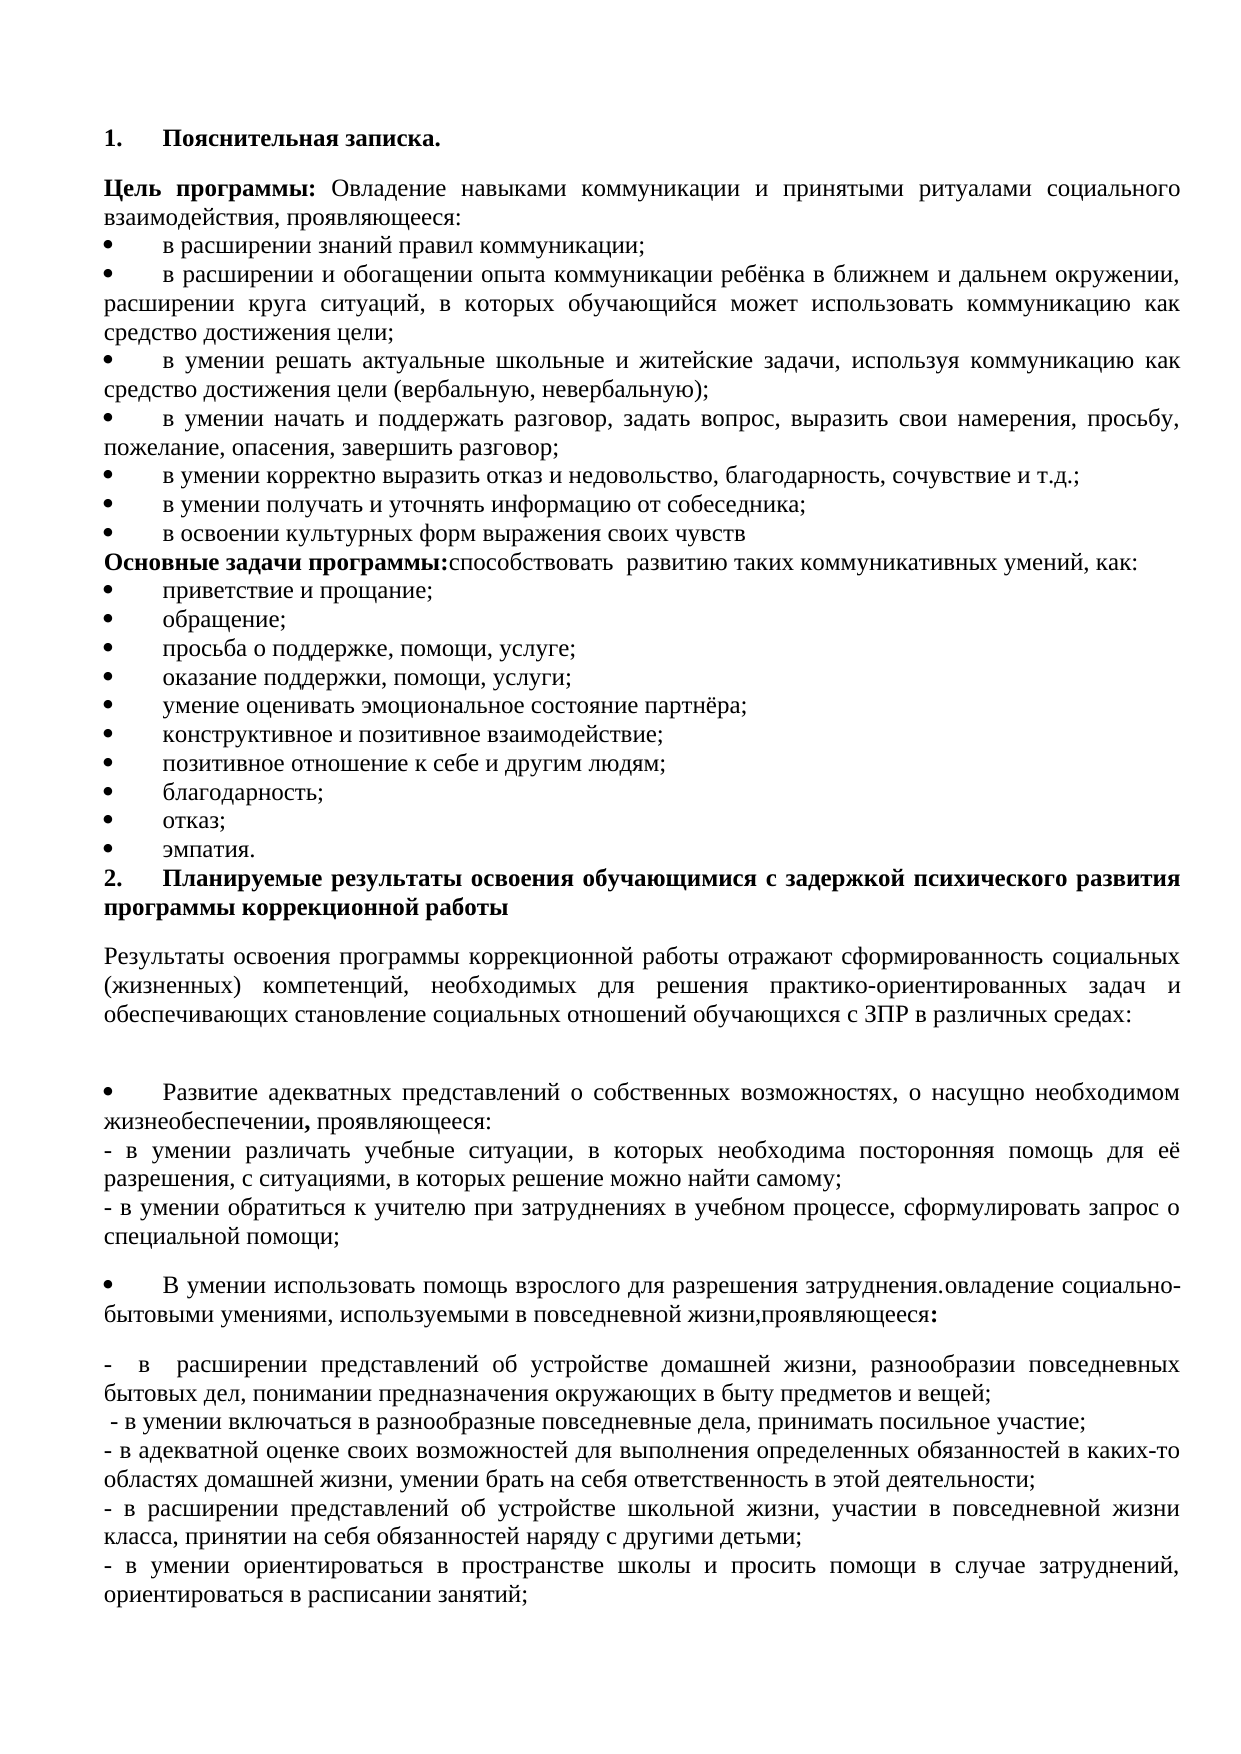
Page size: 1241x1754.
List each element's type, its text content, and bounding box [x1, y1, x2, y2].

list отказ; [103, 806, 1181, 834]
list конструктивное и позитивное взаимодействие; [103, 719, 1181, 748]
list в расширении и обогащении опыта коммуникации ребёнка в ближнем и дальнем окружении, расширении круга ситуаций, в которых обучающийся может использовать коммуникацию как средство достижения цели; [103, 259, 1181, 346]
list умение оценивать эмоциональное состояние партнёра; [103, 691, 1181, 719]
list В умении использовать помощь взрослого для разрешения затруднения.овладение социально-бытовыми умениями, используемыми в повседневной жизни,проявляющееся: [103, 1271, 1181, 1328]
text - в адекватной оценке своих возможностей для выполнения определенных обязанностей в каких-то областях домашней жизни, умении брать на себя ответственность в этой деятельности; [103, 1435, 1181, 1493]
list приветствие и прощание; [103, 576, 1181, 604]
list в умении начать и поддержать разговор, задать вопрос, выразить свои намерения, просьбу, пожелание, опасения, завершить разговор; [103, 403, 1181, 461]
list в расширении знаний правил коммуникации; [103, 231, 1181, 259]
list в умении решать актуальные школьные и житейские задачи, используя коммуникацию как средство достижения цели (вербальную, невербальную); [103, 346, 1181, 403]
text - в умении различать учебные ситуации, в которых необходима посторонняя помощь для её разрешения, с ситуациями, в которых решение можно найти самому; [103, 1135, 1181, 1192]
list эмпатия. [103, 834, 1181, 863]
text - в умении обратиться к учителю при затруднениях в учебном процессе, сформулировать запрос о специальной помощи; [103, 1192, 1181, 1250]
list обращение; [103, 604, 1181, 633]
text Цель программы: Овладение навыками коммуникации и принятыми ритуалами социального взаимодействия, проявляющееся: [103, 173, 1181, 231]
text - в умении включаться в разнообразные повседневные дела, принимать посильное участие; [103, 1406, 1181, 1435]
text - в умении ориентироваться в пространстве школы и просить помощи в случае затруднений, ориентироваться в расписании занятий; [103, 1550, 1181, 1608]
list в умении получать и уточнять информацию от собеседника; [103, 489, 1181, 518]
list благодарность; [103, 777, 1181, 806]
text Основные задачи программы:способствовать развитию таких коммуникативных умений, как: [103, 547, 1181, 576]
text Результаты освоения программы коррекционной работы отражают сформированность социальных (жизненных) компетенций, необходимых для решения практико-ориентированных задач и обеспечивающих становление социальных отношений обучающихся с ЗПР в различных средах: [103, 941, 1181, 1028]
list Развитие адекватных представлений о собственных возможностях, о насущно необходимом жизнеобеспечении, проявляющееся: [103, 1077, 1181, 1135]
text - в расширении представлений об устройстве домашней жизни, разнообразии повседневных бытовых дел, понимании предназначения окружающих в быту предметов и вещей; [103, 1349, 1181, 1406]
list Пояснительная записка. [103, 123, 1181, 152]
list просьба о поддержке, помощи, услуге; [103, 633, 1181, 662]
list оказание поддержки, помощи, услуги; [103, 662, 1181, 691]
list в умении корректно выразить отказ и недовольство, благодарность, сочувствие и т.д.; [103, 461, 1181, 489]
list Планируемые результаты освоения обучающимися с задержкой психического развития программы коррекционной работы [103, 863, 1181, 921]
list в освоении культурных форм выражения своих чувств [103, 518, 1181, 547]
text - в расширении представлений об устройстве школьной жизни, участии в повседневной жизни класса, принятии на себя обязанностей наряду с другими детьми; [103, 1493, 1181, 1550]
list позитивное отношение к себе и другим людям; [103, 748, 1181, 777]
